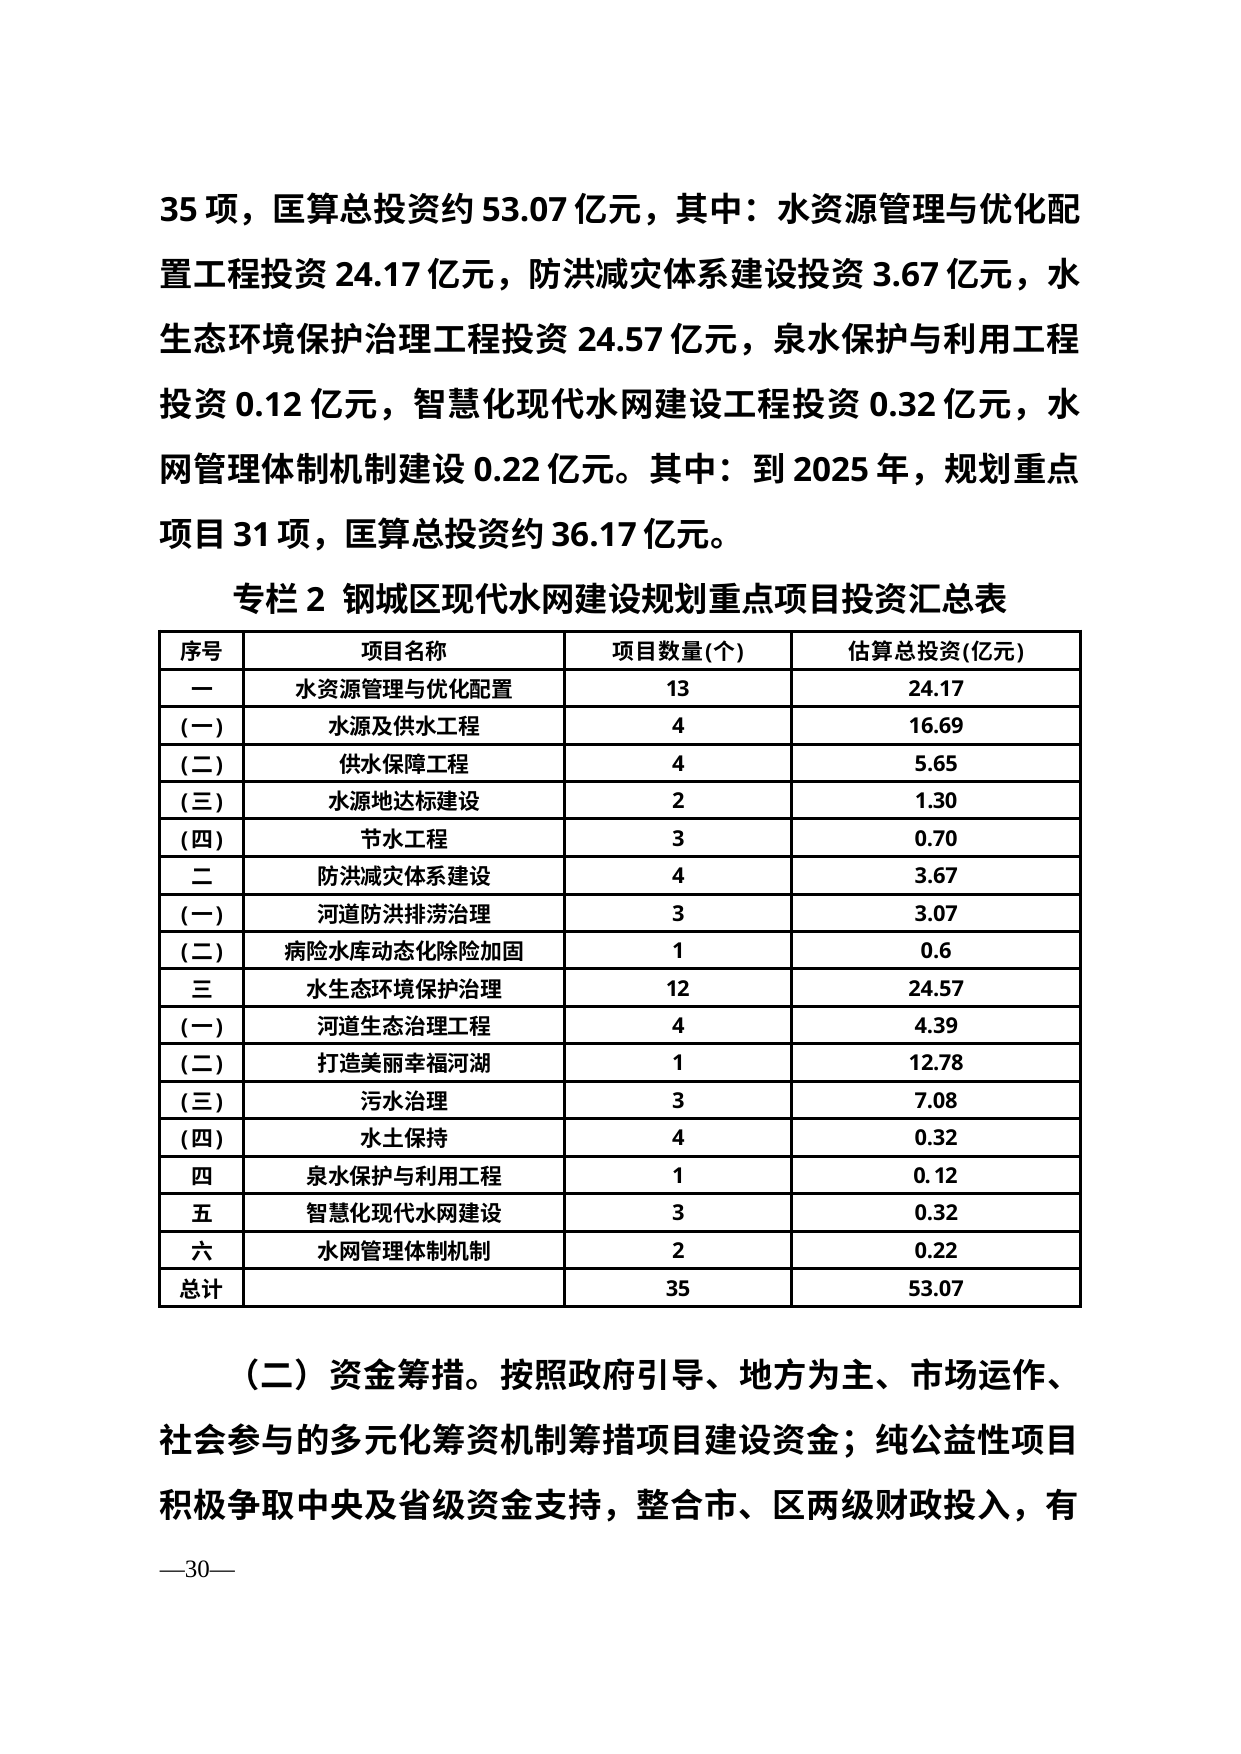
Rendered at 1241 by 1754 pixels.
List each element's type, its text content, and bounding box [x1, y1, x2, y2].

table_cell 1 [566, 933, 790, 967]
table_cell 35 [566, 1270, 790, 1305]
table_cell 六 [161, 1233, 242, 1267]
table_cell 5.65 [793, 746, 1079, 780]
table_cell 三 [161, 970, 242, 1005]
table_cell (三) [161, 1083, 242, 1117]
table_cell 病险水库动态化除险加固 [245, 933, 563, 967]
table_cell 4 [566, 1008, 790, 1042]
table_cell (四) [161, 820, 242, 855]
table_cell 16.69 [793, 708, 1079, 742]
table_cell (一) [161, 896, 242, 930]
table_cell 水源地达标建设 [245, 783, 563, 817]
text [159, 1341, 1081, 1536]
table_cell (三) [161, 783, 242, 817]
text 专栏2 钢城区现代水网建设规划重点项目投资汇总表 [159, 564, 1081, 629]
table_cell 一 [161, 671, 242, 705]
table_cell 0.70 [793, 820, 1079, 855]
table_header 项目数量(个) [566, 633, 790, 667]
table_cell 二 [161, 858, 242, 892]
table_cell 0.22 [793, 1233, 1079, 1267]
table_cell 4 [566, 708, 790, 742]
table_cell 24.17 [793, 671, 1079, 705]
table_cell 1 [566, 1158, 790, 1192]
table_cell 7.08 [793, 1083, 1079, 1117]
table_cell 四 [161, 1158, 242, 1192]
table_cell (四) [161, 1120, 242, 1154]
table_cell (二) [161, 746, 242, 780]
table_cell 3 [566, 820, 790, 855]
table_cell (二) [161, 933, 242, 967]
table_cell 0.32 [793, 1120, 1079, 1154]
table_cell 河道防洪排涝治理 [245, 896, 563, 930]
table_cell 2 [566, 783, 790, 817]
table_cell 防洪减灾体系建设 [245, 858, 563, 892]
table_cell (一) [161, 1008, 242, 1042]
table_cell 0. 12 [793, 1158, 1079, 1192]
table_cell 53.07 [793, 1270, 1079, 1305]
table_cell 4 [566, 858, 790, 892]
table_cell 1.30 [793, 783, 1079, 817]
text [159, 174, 1081, 564]
table_cell 水土保持 [245, 1120, 563, 1154]
table_cell 水网管理体制机制 [245, 1233, 563, 1267]
table_cell 2 [566, 1233, 790, 1267]
table_cell 4.39 [793, 1008, 1079, 1042]
table_cell 4 [566, 746, 790, 780]
table_cell 供水保障工程 [245, 746, 563, 780]
table_cell (一) [161, 708, 242, 742]
table_cell 泉水保护与利用工程 [245, 1158, 563, 1192]
table_cell 节水工程 [245, 820, 563, 855]
table_cell 打造美丽幸福河湖 [245, 1045, 563, 1079]
table_cell 12 [566, 970, 790, 1005]
table_cell 智慧化现代水网建设 [245, 1195, 563, 1229]
table_cell 河道生态治理工程 [245, 1008, 563, 1042]
table_cell 总计 [161, 1270, 242, 1305]
table_cell 3.67 [793, 858, 1079, 892]
table_cell 1 [566, 1045, 790, 1079]
table_cell 24.57 [793, 970, 1079, 1005]
table_cell 4 [566, 1120, 790, 1154]
table_cell 0.6 [793, 933, 1079, 967]
table_cell 0.32 [793, 1195, 1079, 1229]
table_cell 3 [566, 896, 790, 930]
table_cell 水资源管理与优化配置 [245, 671, 563, 705]
table_cell 五 [161, 1195, 242, 1229]
table_cell 水源及供水工程 [245, 708, 563, 742]
table_cell 3.07 [793, 896, 1079, 930]
table_cell 水生态环境保护治理 [245, 970, 563, 1005]
table_cell 12.78 [793, 1045, 1079, 1079]
table_header 序号 [161, 633, 242, 667]
table_header 估算总投资(亿元) [793, 633, 1079, 667]
table_header 项目名称 [245, 633, 563, 667]
table_cell 3 [566, 1195, 790, 1229]
table_cell 污水治理 [245, 1083, 563, 1117]
table_cell 13 [566, 671, 790, 705]
table_cell [245, 1270, 563, 1305]
table_cell (二) [161, 1045, 242, 1079]
table_cell 3 [566, 1083, 790, 1117]
